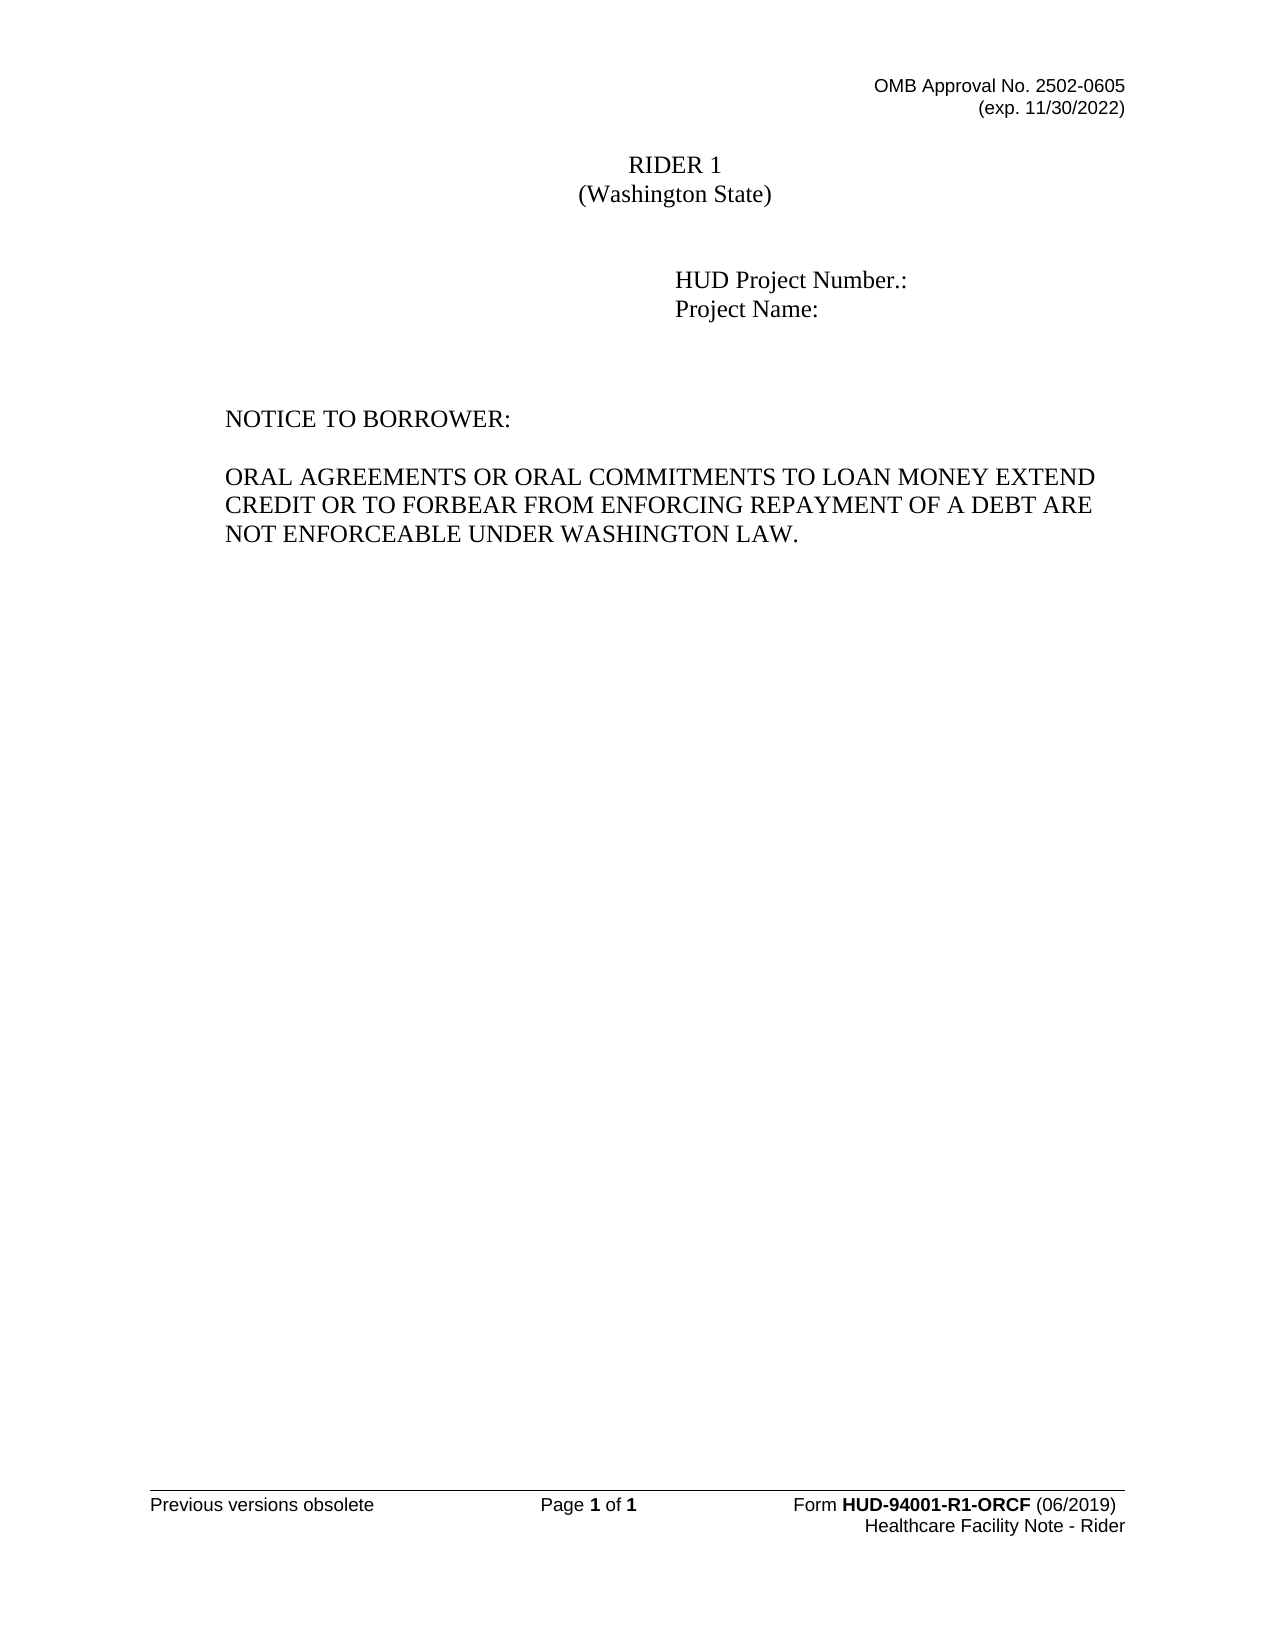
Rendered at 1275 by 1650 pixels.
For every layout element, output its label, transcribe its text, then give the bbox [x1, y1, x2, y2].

text NOTICE TO BORROWER: [225, 404, 1125, 433]
text ORAL AGREEMENTS OR ORAL COMMITMENTS TO LOAN MONEY EXTEND CREDIT OR TO FORBEAR FROM ENFORCING REPAYMENT OF A DEBT ARE NOT ENFORCEABLE UNDER WASHINGTON LAW. [225, 462, 1125, 548]
text RIDER 1 (Washington State) [225, 150, 1125, 207]
text HUD Project Number.: Project Name: [600, 265, 1125, 322]
